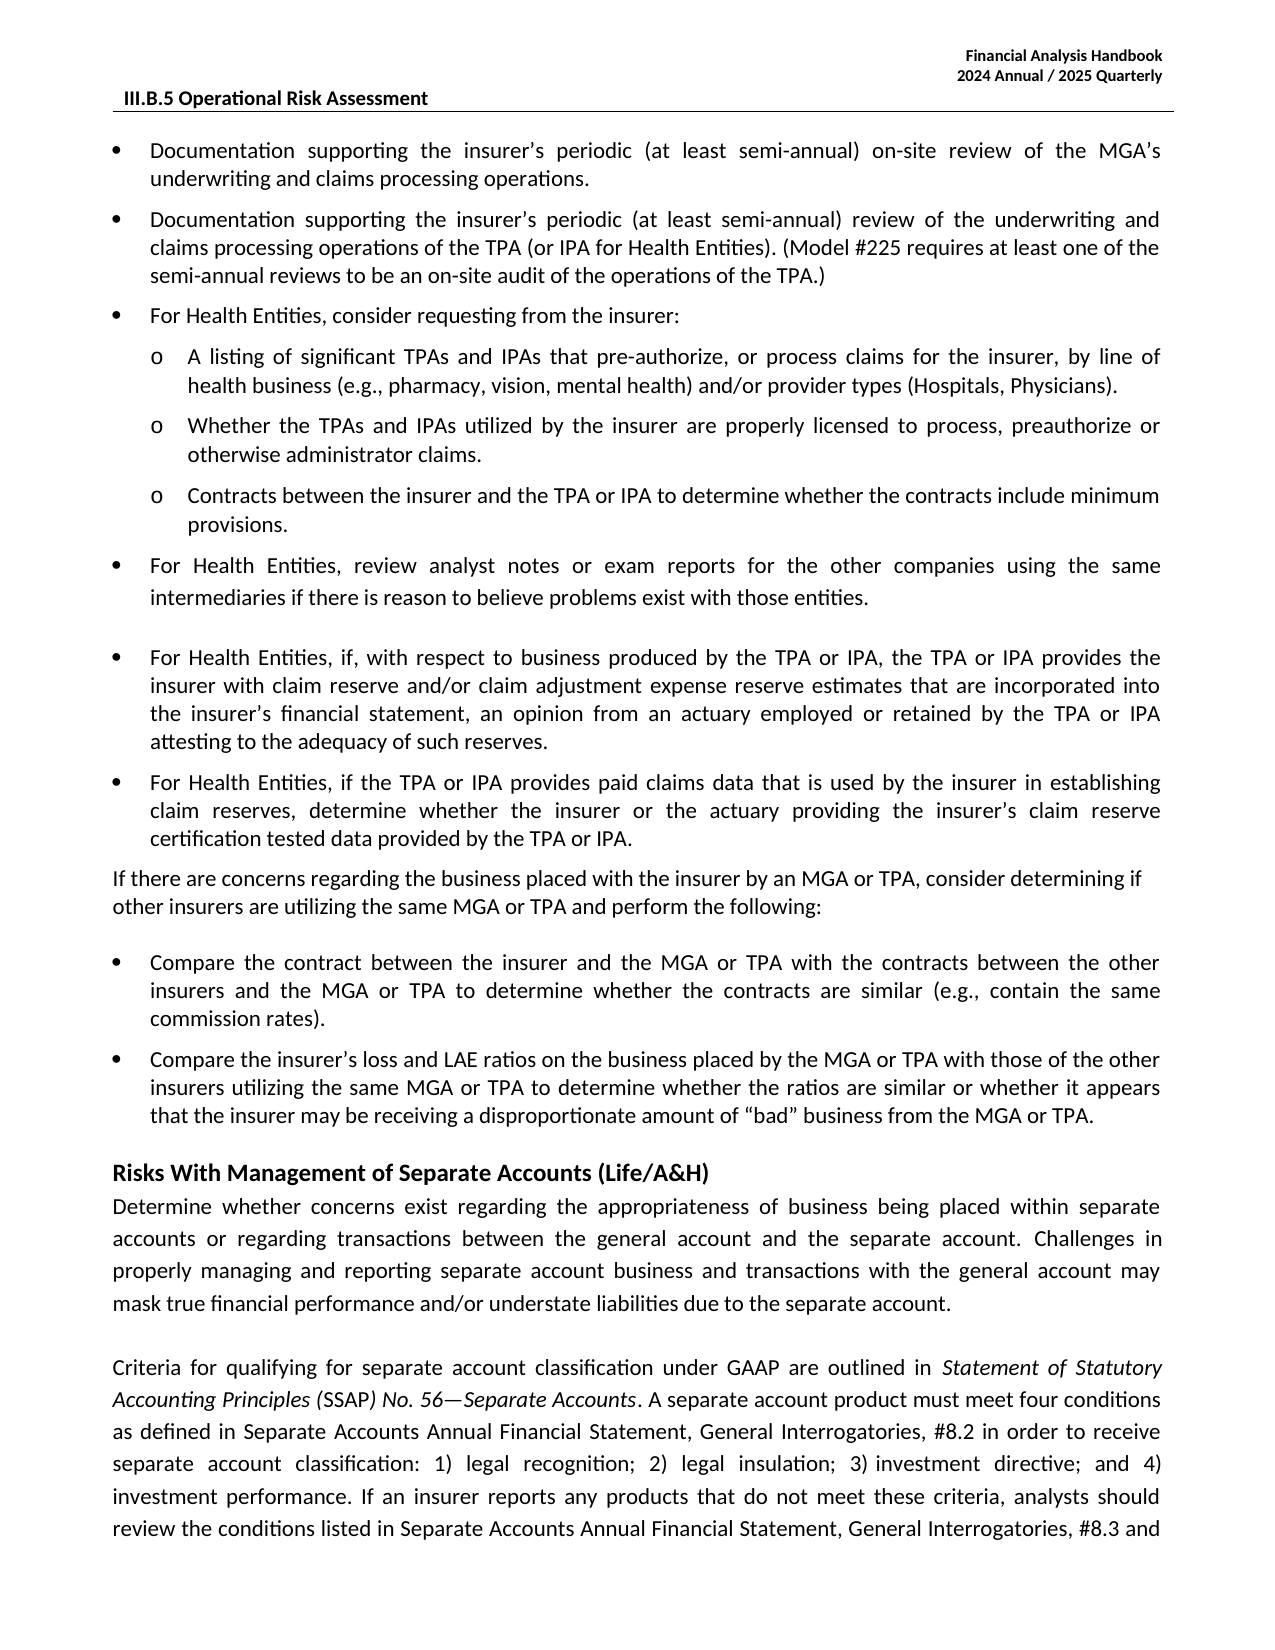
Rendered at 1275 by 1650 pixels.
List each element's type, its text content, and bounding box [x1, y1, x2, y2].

list For Health Entities, if, with respect to business produced by the TPA or IPA, the TPA or IPA provides the insurer with claim reserve and/or claim adjustment expense reserve estimates that are incorporated into the insurer’s financial statement, an opinion from an actuary employed or retained by the TPA or IPA attesting to the adequacy of such reserves. [112, 643, 1162, 755]
text Determine whether concerns exist regarding the appropriateness of business being placed within separate accounts or regarding transactions between the general account and the separate account. Challenges in properly managing and reporting separate account business and transactions with the general account may mask true financial performance and/or understate liabilities due to the separate account. [112, 1192, 1162, 1317]
list Compare the contract between the insurer and the MGA or TPA with the contracts between the other insurers and the MGA or TPA to determine whether the contracts are similar (e.g., contain the same commission rates). [112, 948, 1162, 1032]
list For Health Entities, if the TPA or IPA provides paid claims data that is used by the insurer in establishing claim reserves, determine whether the insurer or the actuary providing the insurer’s claim reserve certification tested data provided by the TPA or IPA. [112, 768, 1162, 852]
list Documentation supporting the insurer’s periodic (at least semi-annual) review of the underwriting and claims processing operations of the TPA (or IPA for Health Entities). (Model #225 requires at least one of the semi-annual reviews to be an on-site audit of the operations of the TPA.) [112, 205, 1162, 289]
list Contracts between the insurer and the TPA or IPA to determine whether the contracts include minimum provisions. [150, 481, 1162, 538]
list For Health Entities, review analyst notes or exam reports for the other companies using the same intermediaries if there is reason to believe problems exist with those entities. [112, 551, 1162, 611]
list Documentation supporting the insurer’s periodic (at least semi-annual) on-site review of the MGA’s underwriting and claims processing operations. [112, 136, 1162, 192]
list For Health Entities, consider requesting from the insurer: [112, 301, 1162, 329]
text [112, 1353, 1162, 1542]
list Compare the insurer’s loss and LAE ratios on the business placed by the MGA or TPA with those of the other insurers utilizing the same MGA or TPA to determine whether the ratios are similar or whether it appears that the insurer may be receiving a disproportionate amount of “bad” business from the MGA or TPA. [112, 1045, 1162, 1129]
text Risks With Management of Separate Accounts (Life/A&H) [112, 1157, 1162, 1188]
list Whether the TPAs and IPAs utilized by the insurer are properly licensed to process, preauthorize or otherwise administrator claims. [150, 411, 1162, 469]
text If there are concerns regarding the business placed with the insurer by an MGA or TPA, consider determining if other insurers are utilizing the same MGA or TPA and perform the following: [112, 864, 1162, 920]
list A listing of significant TPAs and IPAs that pre-authorize, or process claims for the insurer, by line of health business (e.g., pharmacy, vision, mental health) and/or provider types (Hospitals, Physicians). [150, 342, 1162, 399]
